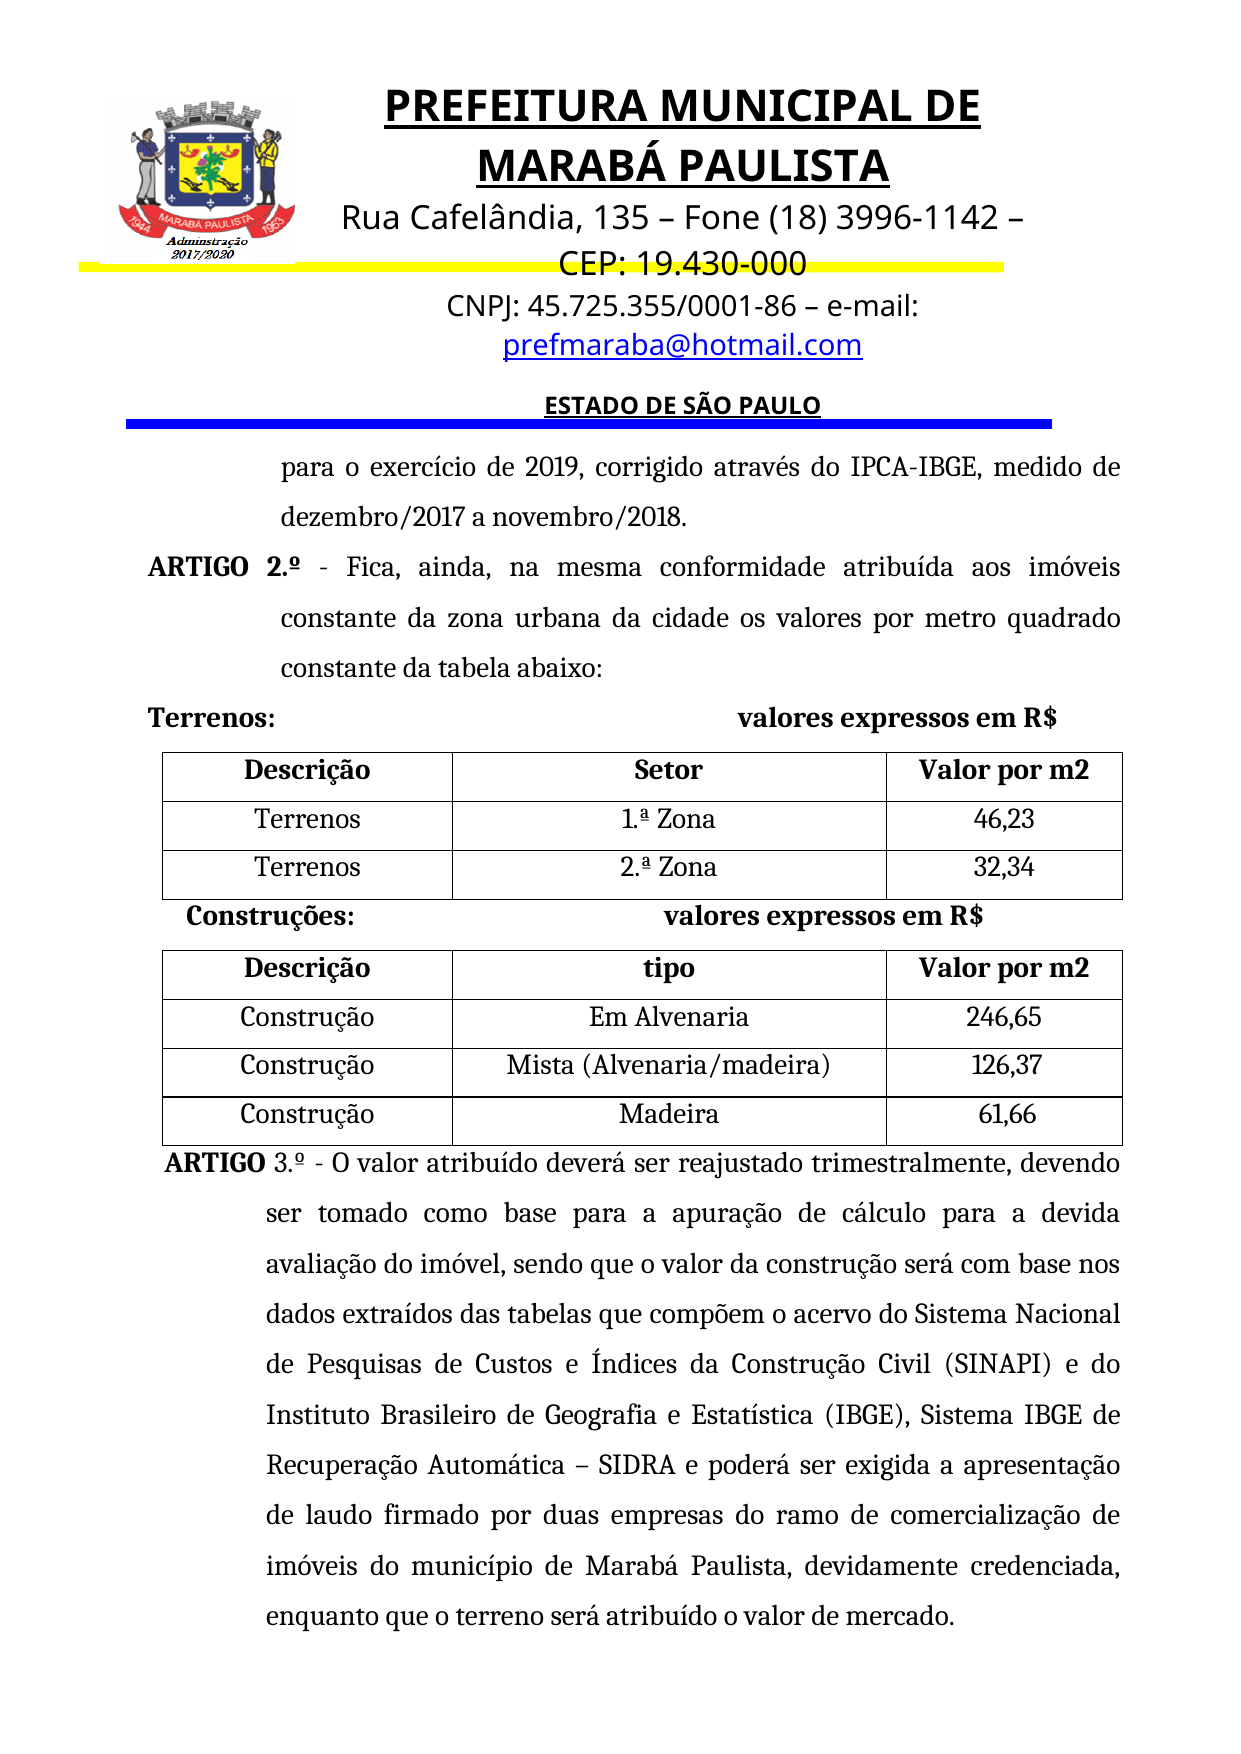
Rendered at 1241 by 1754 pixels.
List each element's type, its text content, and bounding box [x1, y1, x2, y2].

table_cell 1.ª Zona [453, 802, 886, 849]
picture [100, 99, 296, 264]
table_header Valor por m2 [887, 951, 1122, 999]
table_header tipo [453, 951, 886, 999]
table_cell 32,34 [887, 851, 1122, 898]
table_cell Em Alvenaria [453, 1000, 886, 1047]
table_header Descrição [163, 951, 452, 999]
table_cell Terrenos [163, 851, 452, 898]
subtitle Terrenos: valores expressos em R$ [148, 702, 1122, 735]
table_header Valor por m2 [887, 753, 1122, 801]
table_cell 61,66 [887, 1098, 1122, 1145]
table_cell Construção [163, 1049, 452, 1096]
table_cell Construção [163, 1098, 452, 1145]
text ARTIGO 2.º - Fica, ainda, na mesma conformidade atribuída aos imóveis constante da zona urbana da cidade os valores por metro quadrado constante da tabela abaixo: [148, 551, 1122, 685]
subtitle Construções: valores expressos em R$ [148, 899, 1122, 933]
table_header Setor [453, 753, 886, 801]
table_cell 126,37 [887, 1049, 1122, 1096]
table_cell Terrenos [163, 802, 452, 849]
table_cell 2.ª Zona [453, 851, 886, 898]
table_header Descrição [163, 753, 452, 801]
table_cell Construção [163, 1000, 452, 1047]
table_cell 246,65 [887, 1000, 1122, 1047]
subtitle ARTIGO 3.º - O valor atribuído deverá ser reajustado trimestralmente, devendo ser tomado como base para a apuração de cálculo para a devida avaliação do imóvel, sendo que o valor da construção será com base nos dados extraídos das tabelas que compõem o acervo do Sistema Nacional de Pesquisas de Custos e Índices da Construção Civil (SINAPI) e do Instituto Brasileiro de Geografia e Estatística (IBGE), Sistema IBGE de Recuperação Automática – SIDRA e poderá ser exigida a apresentação de laudo firmado por duas empresas do ramo de comercialização de imóveis do município de Marabá Paulista, devidamente credenciada, enquanto que o terreno será atribuído o valor de mercado. [148, 1146, 1122, 1633]
table_cell Madeira [453, 1098, 886, 1145]
table_cell 46,23 [887, 802, 1122, 849]
table_cell Mista (Alvenaria/madeira) [453, 1049, 886, 1096]
